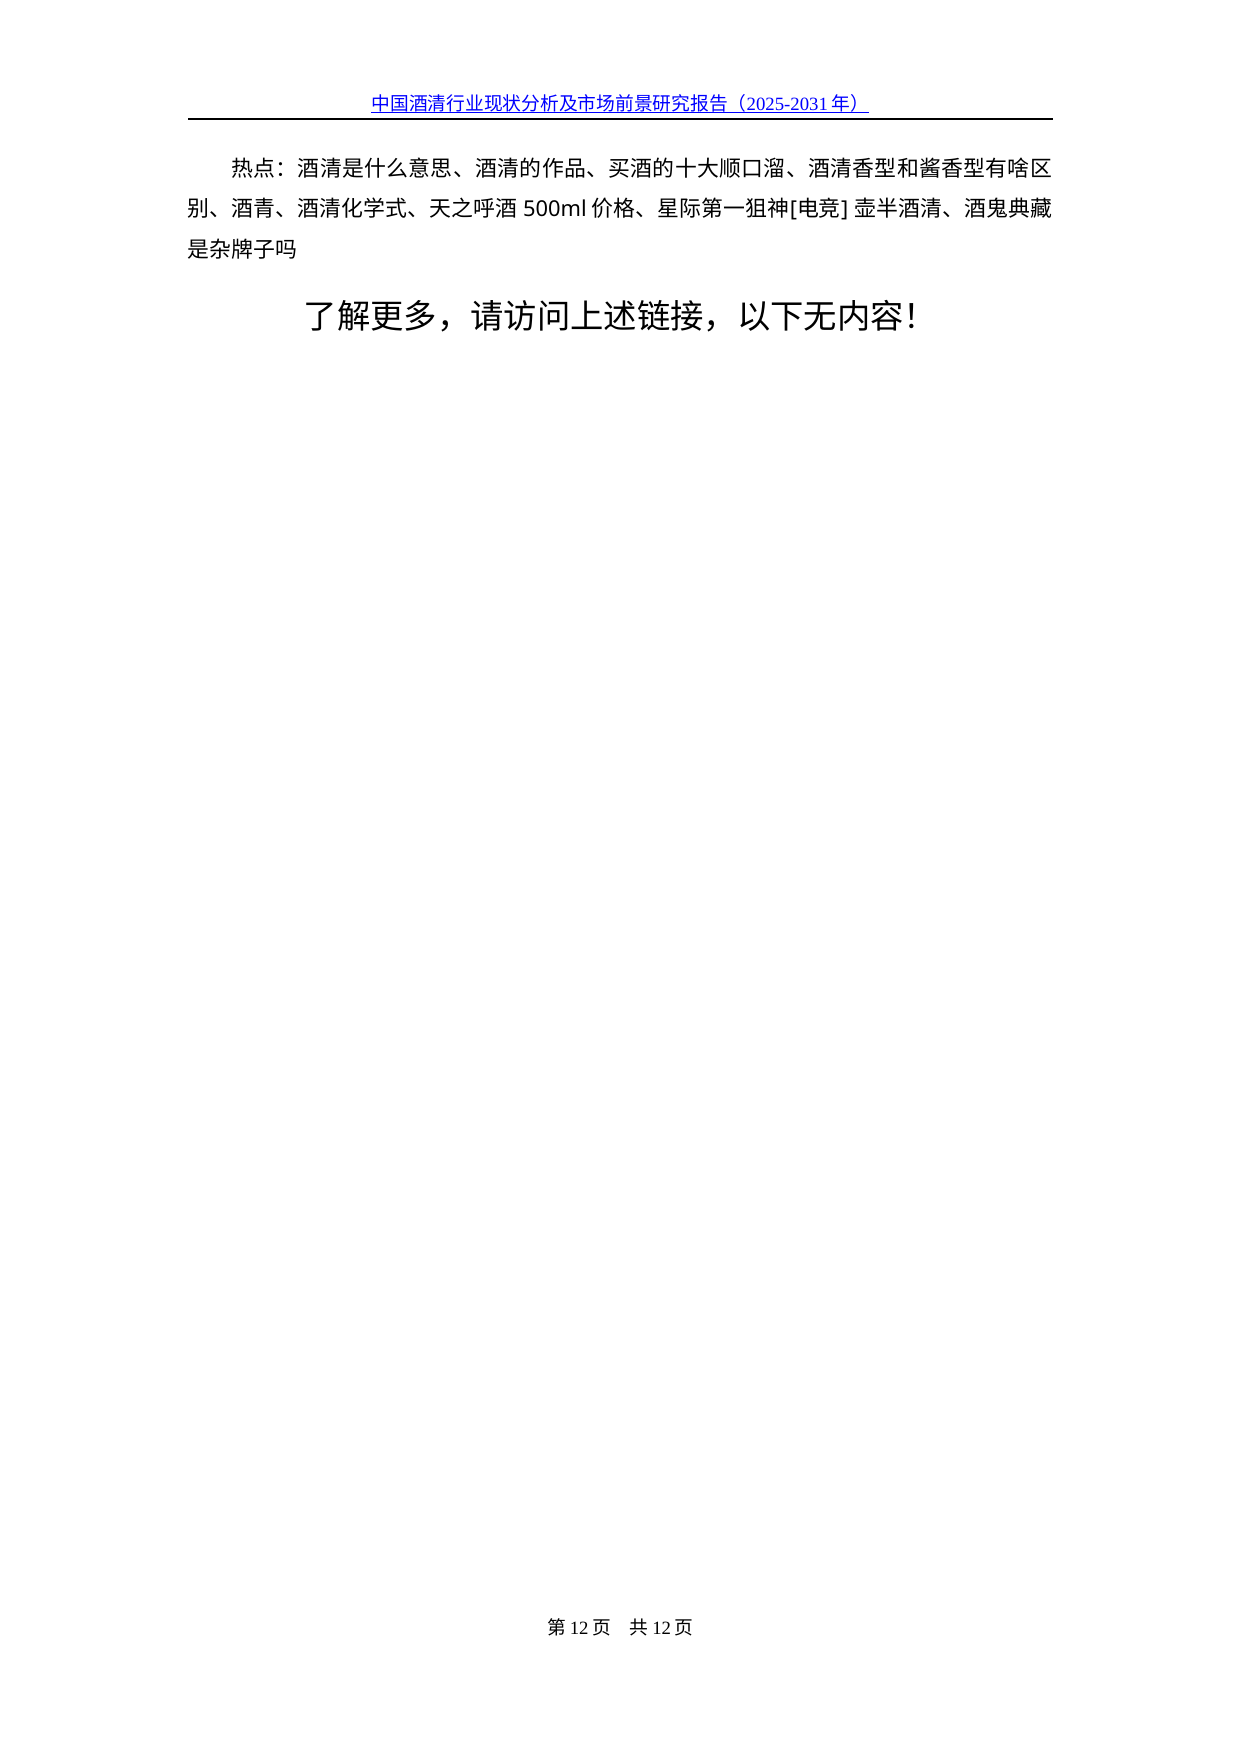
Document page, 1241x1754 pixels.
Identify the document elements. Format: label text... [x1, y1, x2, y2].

title 了解更多，请访问上述链接，以下无内容！ [187, 282, 1053, 347]
text 热点：酒清是什么意思、酒清的作品、买酒的十大顺口溜、酒清香型和酱香型有啥区别、酒青、酒清化学式、天之呼酒500ml价格、星际第一狙神[电竞] 壶半酒清、酒鬼典藏是杂牌子吗 [187, 150, 1053, 264]
